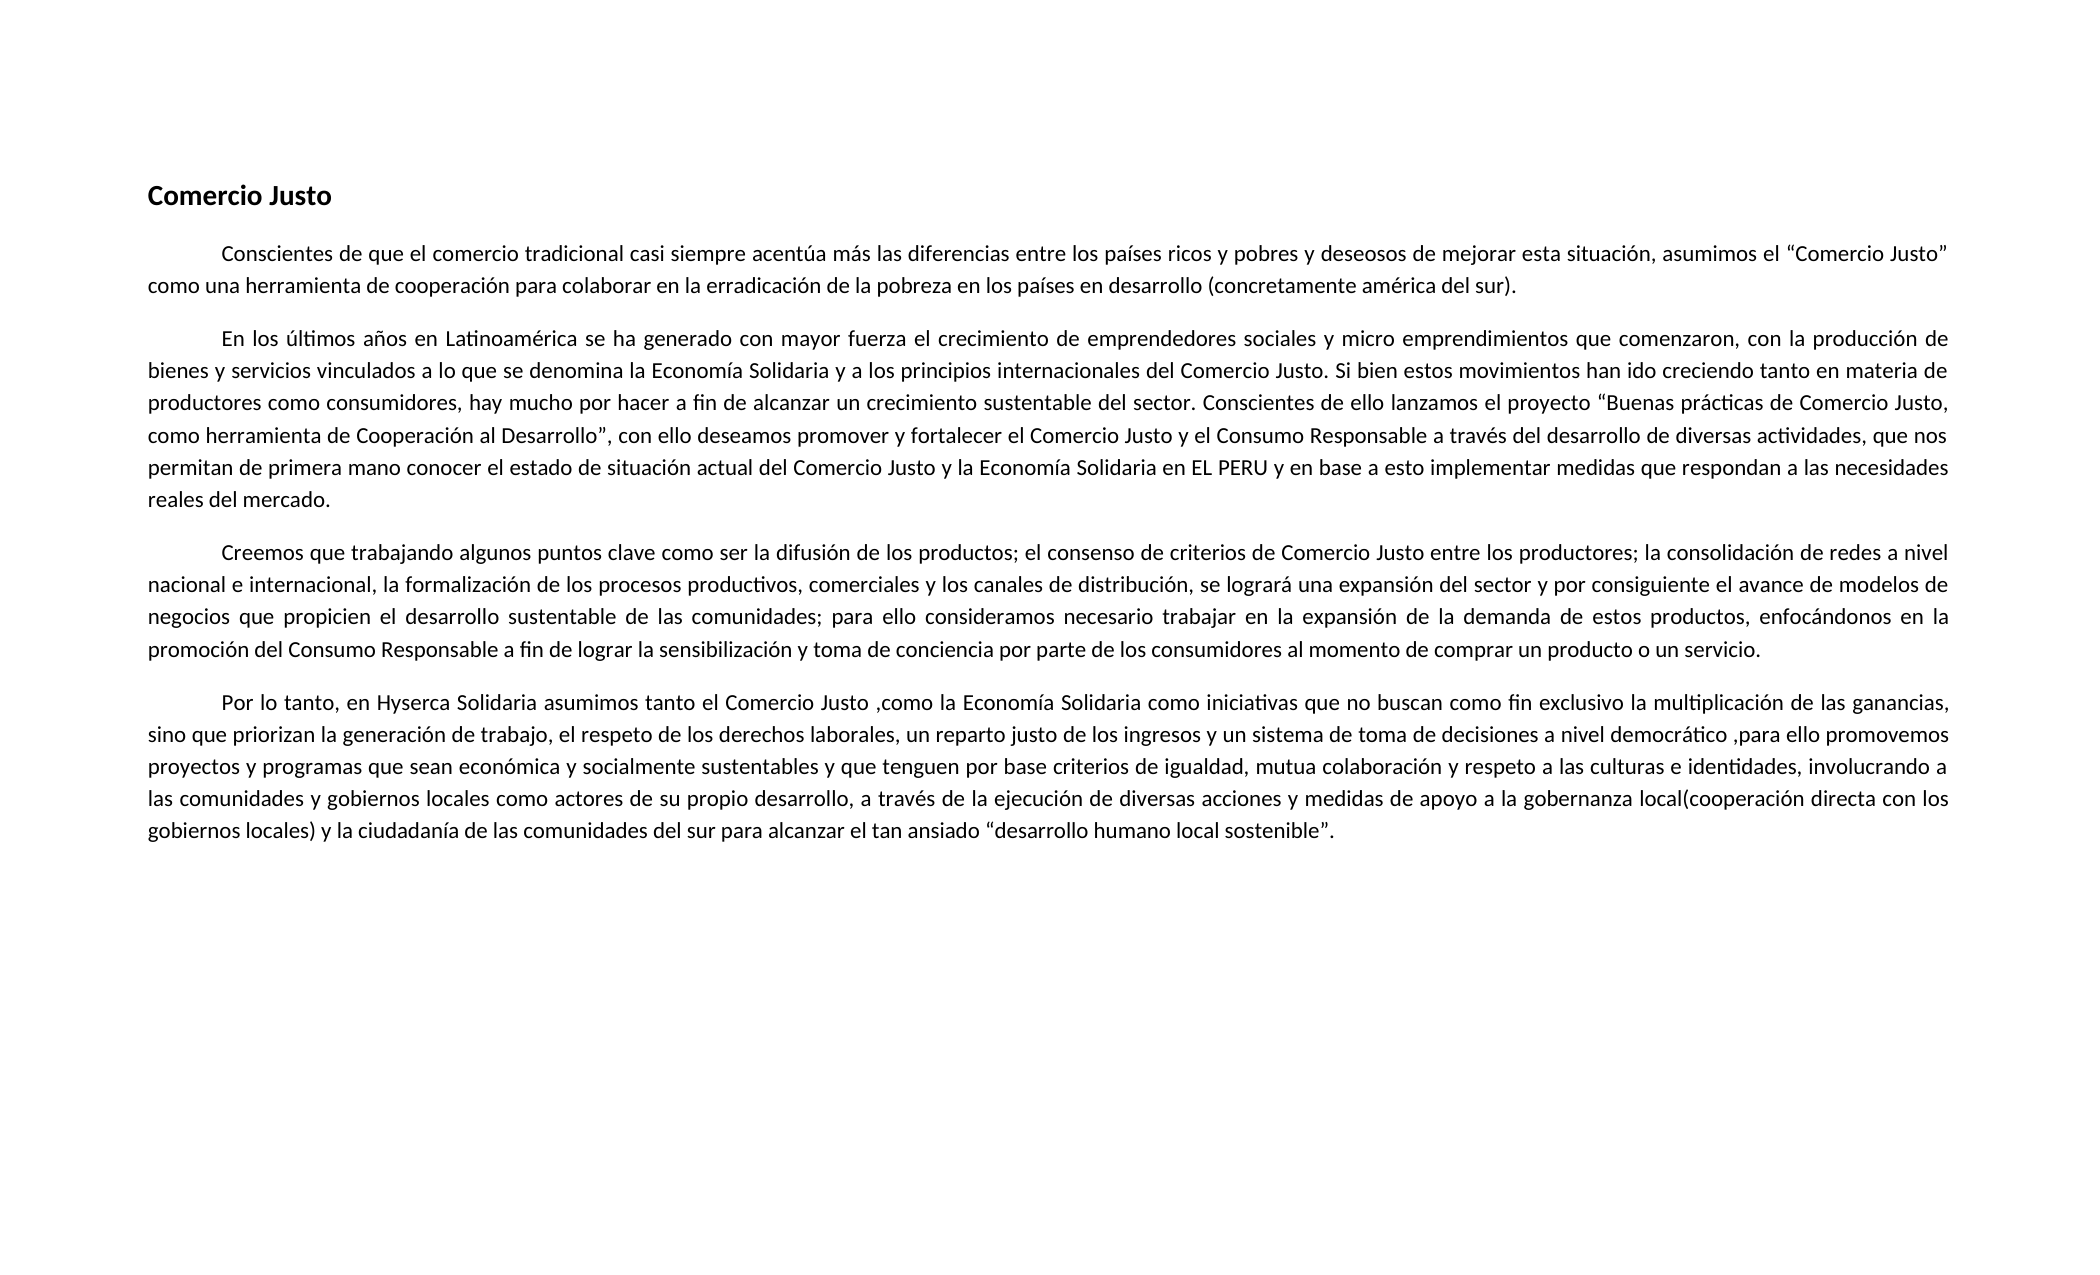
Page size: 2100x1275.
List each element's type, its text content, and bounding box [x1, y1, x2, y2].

text Comercio Justo [148, 177, 1952, 213]
text Creemos que trabajando algunos puntos clave como ser la difusión de los productos; el consenso de criterios de Comercio Justo entre los productores; la consolidación de redes a nivel nacional e internacional, la formalización de los procesos productivos, comerciales y los canales de distribución, se logrará una expansión del sector y por consiguiente el avance de modelos de negocios que propicien el desarrollo sustentable de las comunidades; para ello consideramos necesario trabajar en la expansión de la demanda de estos productos, enfocándonos en la promoción del Consumo Responsable a fin de lograr la sensibilización y toma de conciencia por parte de los consumidores al momento de comprar un producto o un servicio. [148, 538, 1952, 663]
text En los últimos años en Latinoamérica se ha generado con mayor fuerza el crecimiento de emprendedores sociales y micro emprendimientos que comenzaron, con la producción de bienes y servicios vinculados a lo que se denomina la Economía Solidaria y a los principios internacionales del Comercio Justo. Si bien estos movimientos han ido creciendo tanto en materia de productores como consumidores, hay mucho por hacer a fin de alcanzar un crecimiento sustentable del sector. Conscientes de ello lanzamos el proyecto “Buenas prácticas de Comercio Justo, como herramienta de Cooperación al Desarrollo”, con ello deseamos promover y fortalecer el Comercio Justo y el Consumo Responsable a través del desarrollo de diversas actividades, que nos permitan de primera mano conocer el estado de situación actual del Comercio Justo y la Economía Solidaria en EL PERU y en base a esto implementar medidas que respondan a las necesidades reales del mercado. [148, 324, 1952, 513]
text Por lo tanto, en Hyserca Solidaria asumimos tanto el Comercio Justo ,como la Economía Solidaria como iniciativas que no buscan como fin exclusivo la multiplicación de las ganancias, sino que priorizan la generación de trabajo, el respeto de los derechos laborales, un reparto justo de los ingresos y un sistema de toma de decisiones a nivel democrático ,para ello promovemos proyectos y programas que sean económica y socialmente sustentables y que tenguen por base criterios de igualdad, mutua colaboración y respeto a las culturas e identidades, involucrando a las comunidades y gobiernos locales como actores de su propio desarrollo, a través de la ejecución de diversas acciones y medidas de apoyo a la gobernanza local(cooperación directa con los gobiernos locales) y la ciudadanía de las comunidades del sur para alcanzar el tan ansiado “desarrollo humano local sostenible”. [148, 688, 1952, 844]
text Conscientes de que el comercio tradicional casi siempre acentúa más las diferencias entre los países ricos y pobres y deseosos de mejorar esta situación, asumimos el “Comercio Justo” como una herramienta de cooperación para colaborar en la erradicación de la pobreza en los países en desarrollo (concretamente américa del sur). [148, 239, 1952, 299]
